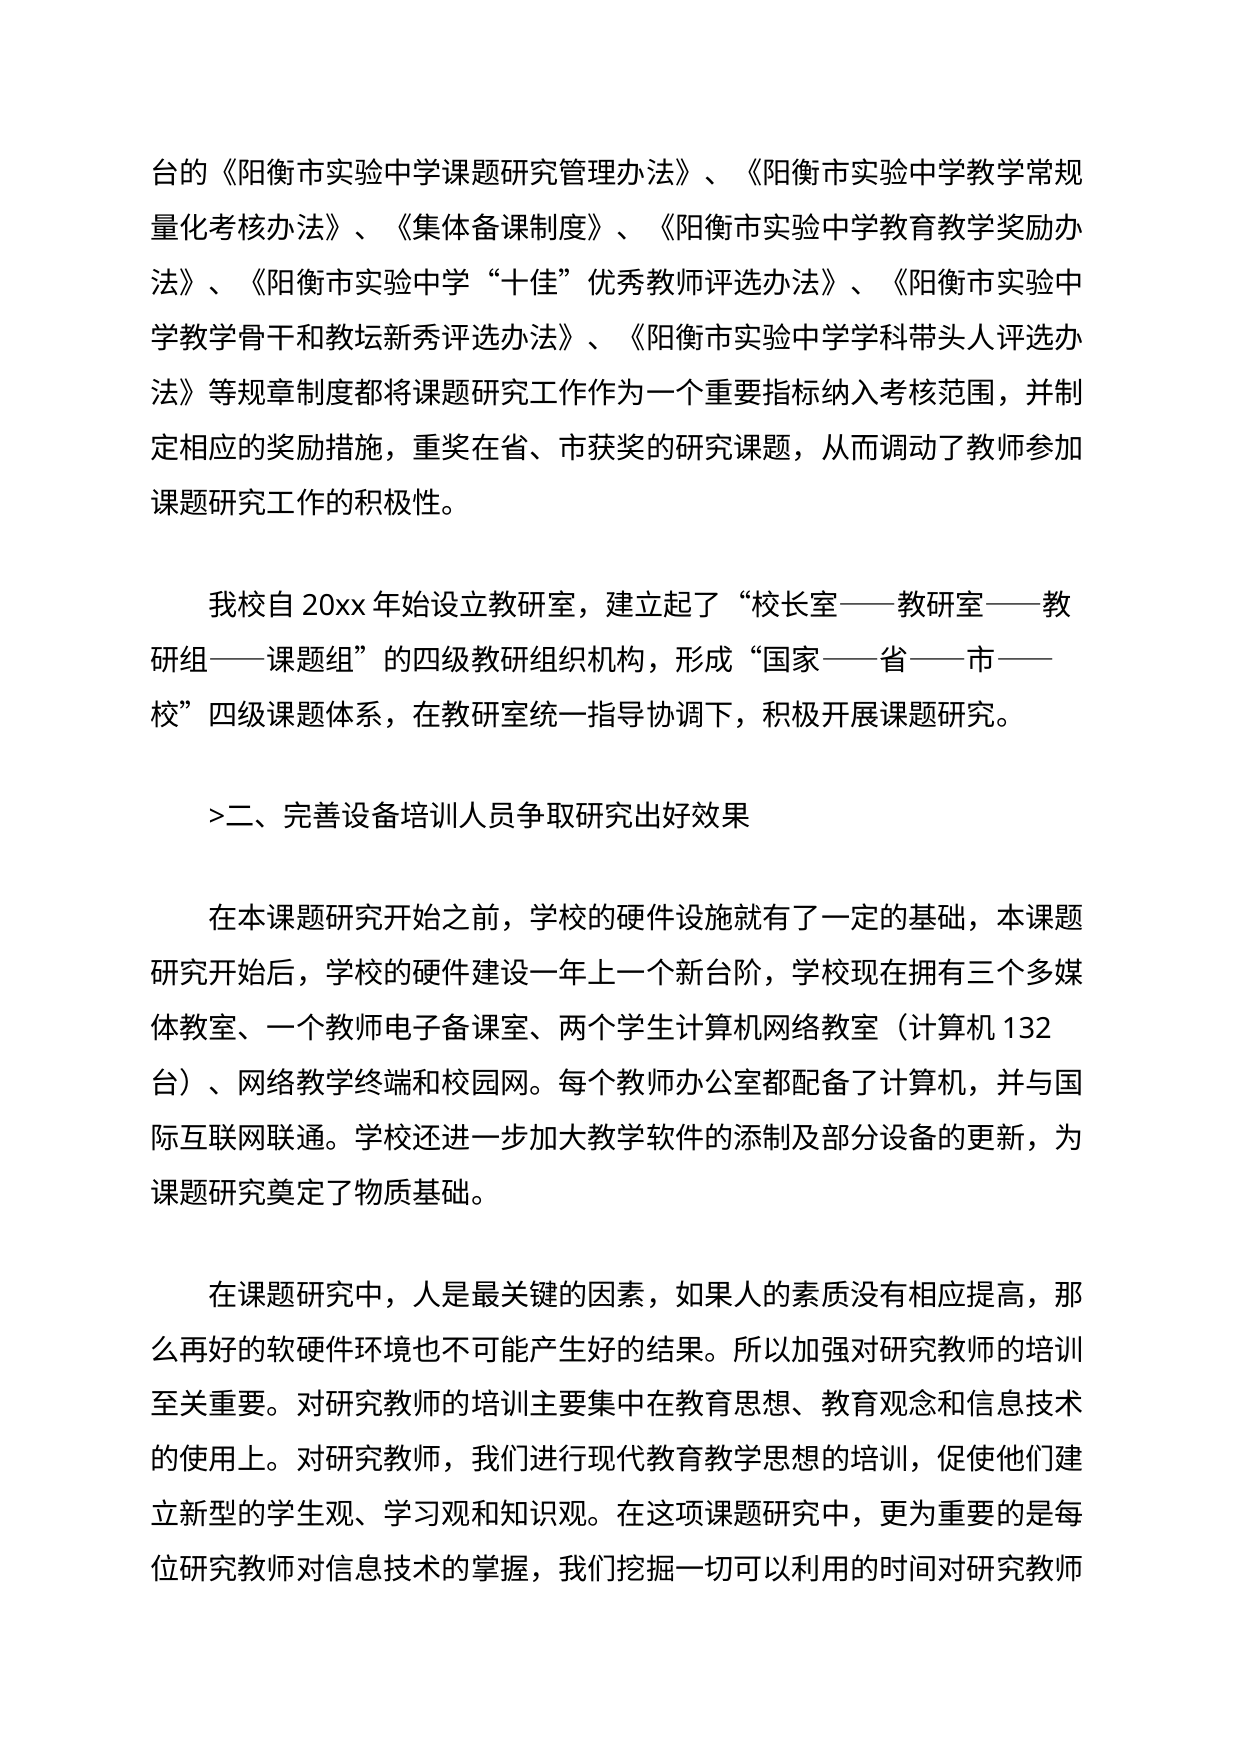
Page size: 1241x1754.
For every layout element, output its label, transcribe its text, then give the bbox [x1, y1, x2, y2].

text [150, 150, 1090, 522]
text 在本课题研究开始之前，学校的硬件设施就有了一定的基础，本课题研究开始后，学校的硬件建设一年上一个新台阶，学校现在拥有三个多媒体教室、一个教师电子备课室、两个学生计算机网络教室（计算机132台）、网络教学终端和校园网。每个教师办公室都配备了计算机，并与国际互联网联通。学校还进一步加大教学软件的添制及部分设备的更新，为课题研究奠定了物质基础。 [150, 895, 1090, 1212]
text >二、完善设备培训人员争取研究出好效果 [150, 793, 1090, 835]
text 我校自20xx年始设立教研室，建立起了“校长室——教研室——教研组——课题组”的四级教研组织机构，形成“国家——省——市——校”四级课题体系，在教研室统一指导协调下，积极开展课题研究。 [150, 581, 1090, 733]
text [150, 1271, 1090, 1588]
